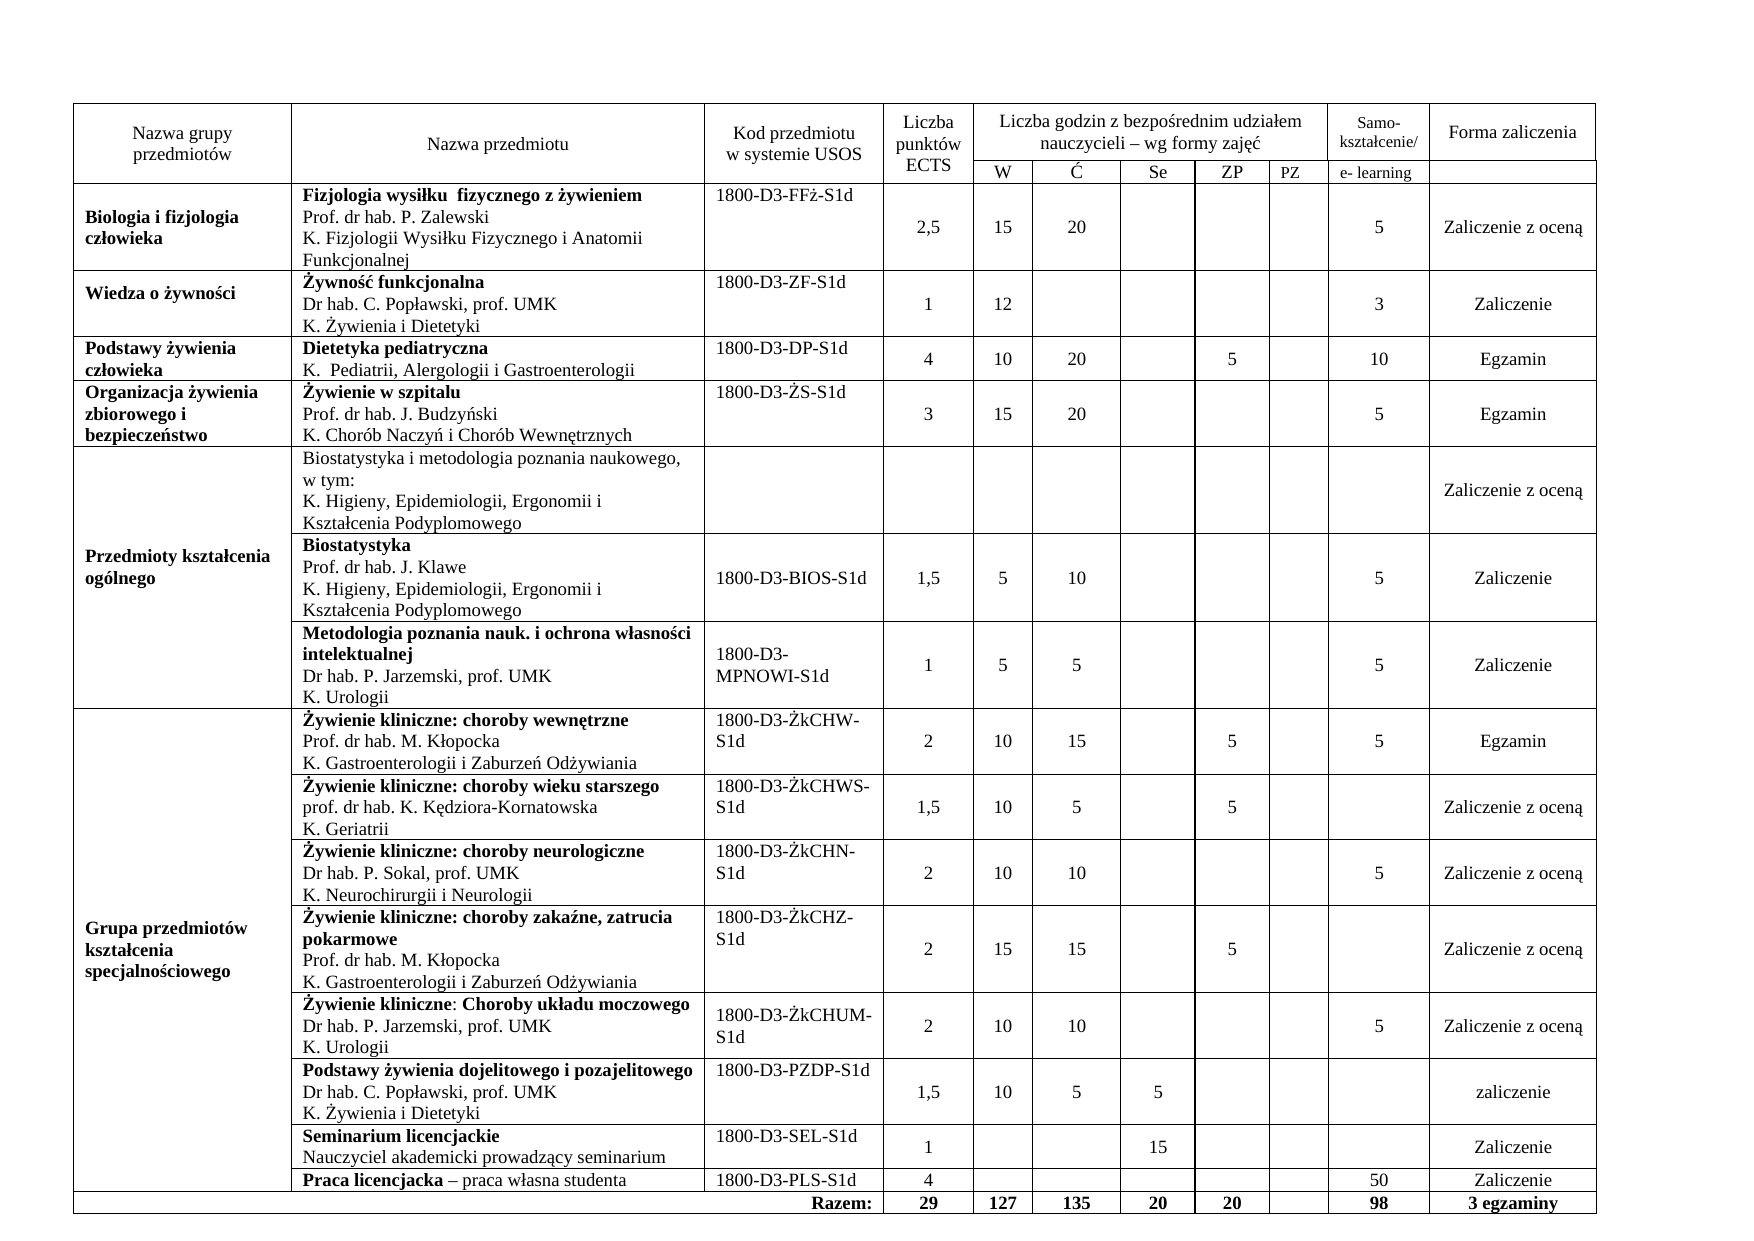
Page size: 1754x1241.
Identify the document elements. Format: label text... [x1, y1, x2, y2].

table_cell [1033, 1169, 1120, 1191]
table_cell 5 [1329, 709, 1429, 773]
table_cell 5 [1329, 840, 1429, 905]
table_header Samo-kształcenie/ [1328, 104, 1429, 160]
table_cell 1800-D3-ŻkCHZ-S1d [705, 906, 883, 992]
table_cell 50 [1329, 1169, 1429, 1191]
table_cell 2 [884, 993, 973, 1058]
table_cell [1196, 622, 1269, 708]
table_cell 2 [884, 709, 973, 773]
table_cell 5 [1033, 622, 1120, 708]
table_cell 127 [974, 1192, 1032, 1213]
table_cell [1121, 906, 1194, 992]
table_header Liczba godzin z bezpośrednim udziałem nauczycieli – wg formy zajęć [974, 104, 1327, 160]
table_cell 5 [1329, 381, 1429, 446]
table_cell 5 [1329, 622, 1429, 708]
table_cell Egzamin [1430, 709, 1596, 773]
table_cell 1800-D3-ŻS-S1d [705, 381, 883, 446]
table_cell Żywienie w szpitalu Prof. dr hab. J. Budzyński K. Chorób Naczyń i Chorób Wewnętrznych [292, 381, 704, 446]
table_cell ZP [1196, 161, 1269, 183]
table_cell Grupa przedmiotów kształcenia specjalnościowego [74, 709, 291, 1191]
table_cell 5 [1121, 1059, 1194, 1124]
table_cell [1329, 1125, 1429, 1168]
table_cell 5 [1196, 337, 1269, 380]
table_cell 1800-D3-MPNOWI-S1d [705, 622, 883, 708]
table_cell 5 [1196, 709, 1269, 773]
table_cell [1430, 161, 1596, 183]
table_cell 10 [1033, 993, 1120, 1058]
table_cell Podstawy żywienia człowieka [74, 337, 291, 380]
table_header Kod przedmiotu w systemie USOS [705, 104, 883, 183]
table_cell [1121, 1169, 1194, 1191]
table_cell 15 [1033, 906, 1120, 992]
table_cell [1196, 271, 1269, 336]
table_cell [1270, 534, 1328, 621]
table_cell 1800-D3-FFż-S1d [705, 184, 883, 270]
table_cell Metodologia poznania nauk. i ochrona własności intelektualnej Dr hab. P. Jarzemski, prof. UMK K. Urologii [292, 622, 704, 708]
table_cell Zaliczenie [1430, 271, 1596, 336]
table_cell [1196, 447, 1269, 533]
table_cell [1270, 840, 1328, 905]
table_cell [1121, 184, 1194, 270]
table_cell [1270, 1125, 1328, 1168]
table_cell [1270, 381, 1328, 446]
table_cell 20 [1196, 1192, 1269, 1213]
table_cell Razem: [74, 1192, 883, 1213]
table_cell [1270, 447, 1328, 533]
table_cell 5 [974, 622, 1032, 708]
table_cell [1121, 337, 1194, 380]
table_cell 20 [1033, 184, 1120, 270]
table_cell Zaliczenie z oceną [1430, 993, 1596, 1058]
table_cell Seminarium licencjackie Nauczyciel akademicki prowadzący seminarium [292, 1125, 704, 1168]
table_cell 3 [1329, 271, 1429, 336]
table_cell 3 [884, 381, 973, 446]
table_cell Podstawy żywienia dojelitowego i pozajelitowego Dr hab. C. Popławski, prof. UMK K. Żywienia i Dietetyki [292, 1059, 704, 1124]
table_cell [1196, 184, 1269, 270]
table_cell 135 [1033, 1192, 1120, 1213]
table_cell [1121, 775, 1194, 839]
table_cell Zaliczenie [1430, 622, 1596, 708]
table_cell [1196, 1059, 1269, 1124]
table_cell Żywienie kliniczne: choroby zakaźne, zatrucia pokarmowe Prof. dr hab. M. Kłopocka K. Gastroenterologii i Zaburzeń Odżywiania [292, 906, 704, 992]
table_cell 29 [884, 1192, 973, 1213]
table_cell [1329, 1059, 1429, 1124]
table_cell Żywienie kliniczne: choroby wieku starszego prof. dr hab. K. Kędziora-Kornatowska K. Geriatrii [292, 775, 704, 839]
table_cell 5 [1196, 906, 1269, 992]
table_cell 15 [974, 381, 1032, 446]
table_cell 15 [974, 184, 1032, 270]
table_cell 5 [1196, 775, 1269, 839]
table_cell [1329, 775, 1429, 839]
table_cell [1196, 534, 1269, 621]
table_cell Egzamin [1430, 337, 1596, 380]
table_cell [1270, 271, 1328, 336]
table_cell Zaliczenie z oceną [1430, 906, 1596, 992]
table_cell Biostatystyka Prof. dr hab. J. Klawe K. Higieny, Epidemiologii, Ergonomii i Kształcenia Podyplomowego [292, 534, 704, 621]
table_cell [1196, 840, 1269, 905]
table_cell 4 [884, 1169, 973, 1191]
table_cell PZ [1270, 161, 1328, 183]
table_cell 2,5 [884, 184, 973, 270]
table_cell 5 [1329, 993, 1429, 1058]
table_cell [1033, 447, 1120, 533]
table_cell Zaliczenie [1430, 534, 1596, 621]
table_cell [1121, 840, 1194, 905]
table_cell Zaliczenie z oceną [1430, 184, 1596, 270]
table_cell 1 [884, 622, 973, 708]
table_cell zaliczenie [1430, 1059, 1596, 1124]
table_cell 4 [884, 337, 973, 380]
table_cell 10 [1033, 840, 1120, 905]
table_cell [1121, 447, 1194, 533]
table_cell 5 [1033, 1059, 1120, 1124]
table_cell [1196, 1125, 1269, 1168]
table_cell Żywienie kliniczne: choroby neurologiczne Dr hab. P. Sokal, prof. UMK K. Neurochirurgii i Neurologii [292, 840, 704, 905]
table_cell Zaliczenie [1430, 1125, 1596, 1168]
table_header Forma zaliczenia [1430, 104, 1595, 160]
table_cell 1800-D3-BIOS-S1d [705, 534, 883, 621]
table_cell [1270, 1059, 1328, 1124]
table_cell [1270, 1192, 1328, 1213]
table_cell 5 [974, 534, 1032, 621]
table_cell [974, 1169, 1032, 1191]
table_cell 1800-D3-SEL-S1d [705, 1125, 883, 1168]
table_cell 1800-D3-ŻkCHN-S1d [705, 840, 883, 905]
table_cell Żywność funkcjonalna Dr hab. C. Popławski, prof. UMK K. Żywienia i Dietetyki [292, 271, 704, 336]
table_cell W [974, 161, 1032, 183]
table_cell [1121, 271, 1194, 336]
table_cell [1270, 906, 1328, 992]
table_cell [1329, 447, 1429, 533]
table_cell 1,5 [884, 775, 973, 839]
table_header Nazwa przedmiotu [292, 104, 704, 183]
table_cell Organizacja żywienia zbiorowego i bezpieczeństwo [74, 381, 291, 446]
table_cell 1800-D3-ŻkCHW-S1d [705, 709, 883, 773]
table_cell [1121, 381, 1194, 446]
table_cell 3 egzaminy [1430, 1192, 1596, 1213]
table_cell 15 [974, 906, 1032, 992]
table_cell [1270, 709, 1328, 773]
table_cell [1121, 709, 1194, 773]
table_cell 98 [1329, 1192, 1429, 1213]
table_cell 10 [1033, 534, 1120, 621]
table_cell 10 [974, 1059, 1032, 1124]
table_cell [1270, 993, 1328, 1058]
table_cell 1 [884, 1125, 973, 1168]
table_cell [1121, 993, 1194, 1058]
table_cell Żywienie kliniczne: Choroby układu moczowego Dr hab. P. Jarzemski, prof. UMK K. Urologii [292, 993, 704, 1058]
table_cell 1800-D3-DP-S1d [705, 337, 883, 380]
table_cell [1121, 622, 1194, 708]
table_cell 15 [1033, 709, 1120, 773]
table_cell [1329, 906, 1429, 992]
table_cell Zaliczenie z oceną [1430, 447, 1596, 533]
table_cell Wiedza o żywności [74, 271, 291, 336]
table_cell [1196, 381, 1269, 446]
table_cell [1121, 534, 1194, 621]
table_cell [884, 447, 973, 533]
table_cell [1033, 1125, 1120, 1168]
table_cell Fizjologia wysiłku fizycznego z żywieniem Prof. dr hab. P. Zalewski K. Fizjologii Wysiłku Fizycznego i Anatomii Funkcjonalnej [292, 184, 704, 270]
table_cell [1270, 622, 1328, 708]
table_cell [1270, 184, 1328, 270]
table_cell 2 [884, 906, 973, 992]
table_cell [1270, 337, 1328, 380]
table_header Liczba punktów ECTS [884, 104, 973, 183]
table_cell [705, 447, 883, 533]
table_cell [1033, 271, 1120, 336]
table_cell 1,5 [884, 534, 973, 621]
table_cell 1800-D3-PLS-S1d [705, 1169, 883, 1191]
table_cell [974, 447, 1032, 533]
table_cell 15 [1121, 1125, 1194, 1168]
table_cell Żywienie kliniczne: choroby wewnętrzne Prof. dr hab. M. Kłopocka K. Gastroenterologii i Zaburzeń Odżywiania [292, 709, 704, 773]
table_cell e- learning [1329, 161, 1429, 183]
table_cell Przedmioty kształcenia ogólnego [74, 447, 291, 708]
table_cell 5 [1033, 775, 1120, 839]
table_cell Zaliczenie z oceną [1430, 840, 1596, 905]
table_cell Biologia i fizjologia człowieka [74, 184, 291, 270]
table_cell 1800-D3-ŻkCHWS-S1d [705, 775, 883, 839]
table_cell 10 [974, 775, 1032, 839]
table_cell [1196, 993, 1269, 1058]
table_cell 1800-D3-PZDP-S1d [705, 1059, 883, 1124]
table_cell 5 [1329, 184, 1429, 270]
table_cell Dietetyka pediatryczna K. Pediatrii, Alergologii i Gastroenterologii [292, 337, 704, 380]
table_cell [1196, 1169, 1269, 1191]
table_cell 2 [884, 840, 973, 905]
table_cell 10 [974, 709, 1032, 773]
table_cell Se [1121, 161, 1194, 183]
table_cell 10 [974, 337, 1032, 380]
table_cell Zaliczenie z oceną [1430, 775, 1596, 839]
table_cell [1270, 775, 1328, 839]
table_cell [974, 1125, 1032, 1168]
table_cell 10 [974, 840, 1032, 905]
table_cell 5 [1329, 534, 1429, 621]
table_cell 1 [884, 271, 973, 336]
table_cell Egzamin [1430, 381, 1596, 446]
table_cell 1,5 [884, 1059, 973, 1124]
table_cell 20 [1121, 1192, 1194, 1213]
table_cell Biostatystyka i metodologia poznania naukowego, w tym: K. Higieny, Epidemiologii, Ergonomii i Kształcenia Podyplomowego [292, 447, 704, 533]
table_header Nazwa grupy przedmiotów [74, 104, 291, 183]
table_cell 10 [1329, 337, 1429, 380]
table_cell 1800-D3-ŻkCHUM-S1d [705, 993, 883, 1058]
table_cell Ć [1033, 161, 1120, 183]
table_cell [1270, 1169, 1328, 1191]
table_cell Praca licencjacka – praca własna studenta [292, 1169, 704, 1191]
table_cell 10 [974, 993, 1032, 1058]
table_cell 20 [1033, 337, 1120, 380]
table_cell 12 [974, 271, 1032, 336]
table_cell Zaliczenie [1430, 1169, 1596, 1191]
table_cell 20 [1033, 381, 1120, 446]
table_cell 1800-D3-ZF-S1d [705, 271, 883, 336]
